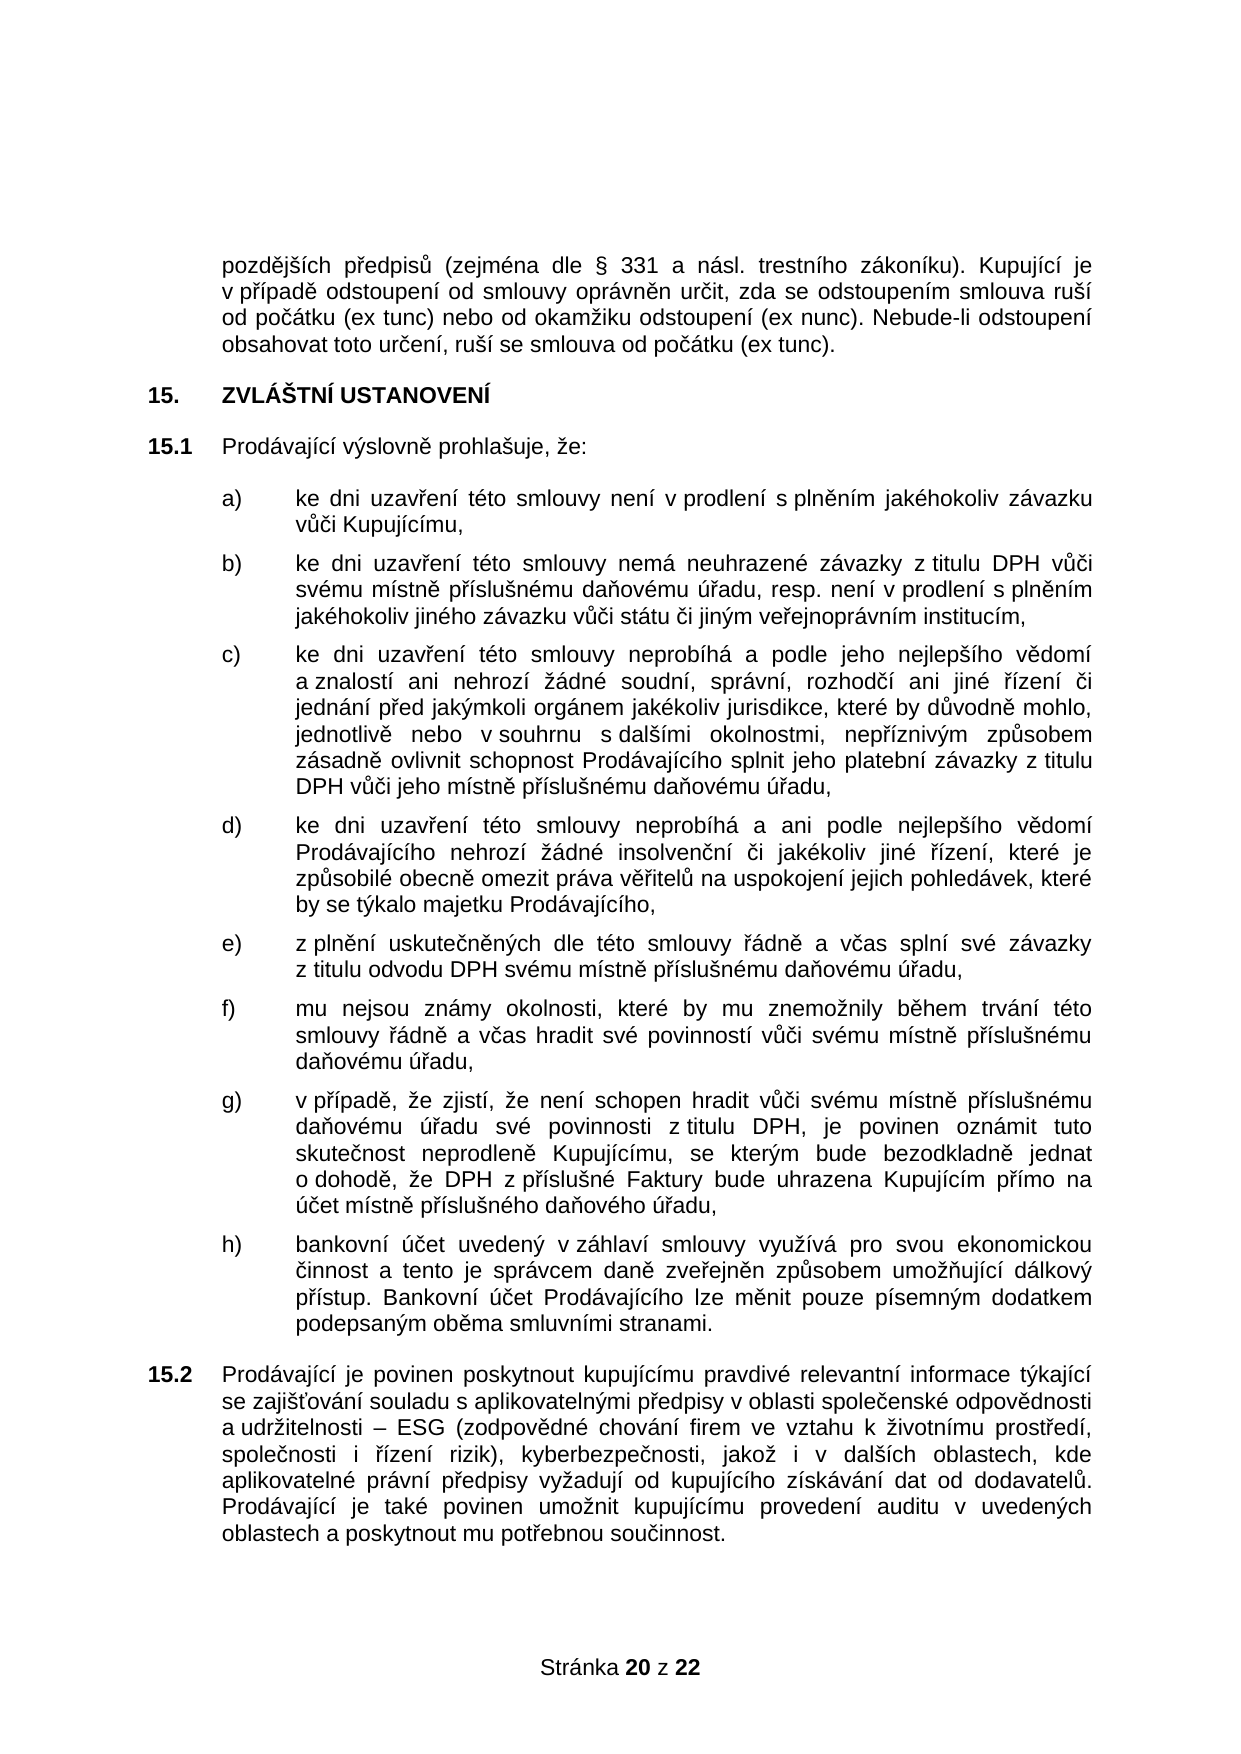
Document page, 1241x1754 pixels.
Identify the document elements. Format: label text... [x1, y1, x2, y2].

subtitle mu nejsou známy okolnosti, které by mu znemožnily během trvání této smlouvy řádně a včas hradit své povinností vůči svému místně příslušnému daňovému úřadu, [222, 995, 1093, 1074]
subtitle ke dni uzavření této smlouvy neprobíhá a ani podle nejlepšího vědomí Prodávajícího nehrozí žádné insolvenční či jakékoliv jiné řízení, které je způsobilé obecně omezit práva věřitelů na uspokojení jejich pohledávek, které by se týkalo majetku Prodávajícího, [222, 812, 1093, 917]
subtitle bankovní účet uvedený v záhlaví smlouvy využívá pro svou ekonomickou činnost a tento je správcem daně zveřejněn způsobem umožňující dálkový přístup. Bankovní účet Prodávajícího lze měnit pouze písemným dodatkem podepsaným oběma smluvními stranami. [222, 1231, 1093, 1336]
subtitle Prodávající výslovně prohlašuje, že: [148, 433, 1093, 460]
subtitle z plnění uskutečněných dle této smlouvy řádně a včas splní své závazky z titulu odvodu DPH svému místně příslušnému daňovému úřadu, [222, 930, 1093, 983]
subtitle ke dni uzavření této smlouvy neprobíhá a podle jeho nejlepšího vědomí a znalostí ani nehrozí žádné soudní, správní, rozhodčí ani jiné řízení či jednání před jakýmkoli orgánem jakékoliv jurisdikce, které by důvodně mohlo, jednotlivě nebo v souhrnu s dalšími okolnostmi, nepříznivým způsobem zásadně ovlivnit schopnost Prodávajícího splnit jeho platební závazky z titulu DPH vůči jeho místně příslušnému daňovému úřadu, [222, 641, 1093, 799]
subtitle ke dni uzavření této smlouvy nemá neuhrazené závazky z titulu DPH vůči svému místně příslušnému daňovému úřadu, resp. není v prodlení s plněním jakéhokoliv jiného závazku vůči státu či jiným veřejnoprávním institucím, [222, 550, 1093, 629]
subtitle Zvláštní ustanovení [148, 382, 1093, 408]
subtitle Prodávající je povinen poskytnout kupujícímu pravdivé relevantní informace týkající se zajišťování souladu s aplikovatelnými předpisy v oblasti společenské odpovědnosti a udržitelnosti – ESG (zodpovědné chování firem ve vztahu k životnímu prostředí, společnosti i řízení rizik), kyberbezpečnosti, jakož i v dalších oblastech, kde aplikovatelné právní předpisy vyžadují od kupujícího získávání dat od dodavatelů. Prodávající je také povinen umožnit kupujícímu provedení auditu v uvedených oblastech a poskytnout mu potřebnou součinnost. [148, 1361, 1093, 1546]
subtitle v případě, že zjistí, že není schopen hradit vůči svému místně příslušnému daňovému úřadu své povinnosti z titulu DPH, je povinen oznámit tuto skutečnost neprodleně Kupujícímu, se kterým bude bezodkladně jednat o dohodě, že DPH z příslušné Faktury bude uhrazena Kupujícím přímo na účet místně příslušného daňového úřadu, [222, 1087, 1093, 1218]
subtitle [148, 252, 1093, 357]
subtitle ke dni uzavření této smlouvy není v prodlení s plněním jakéhokoliv závazku vůči Kupujícímu, [222, 485, 1093, 537]
